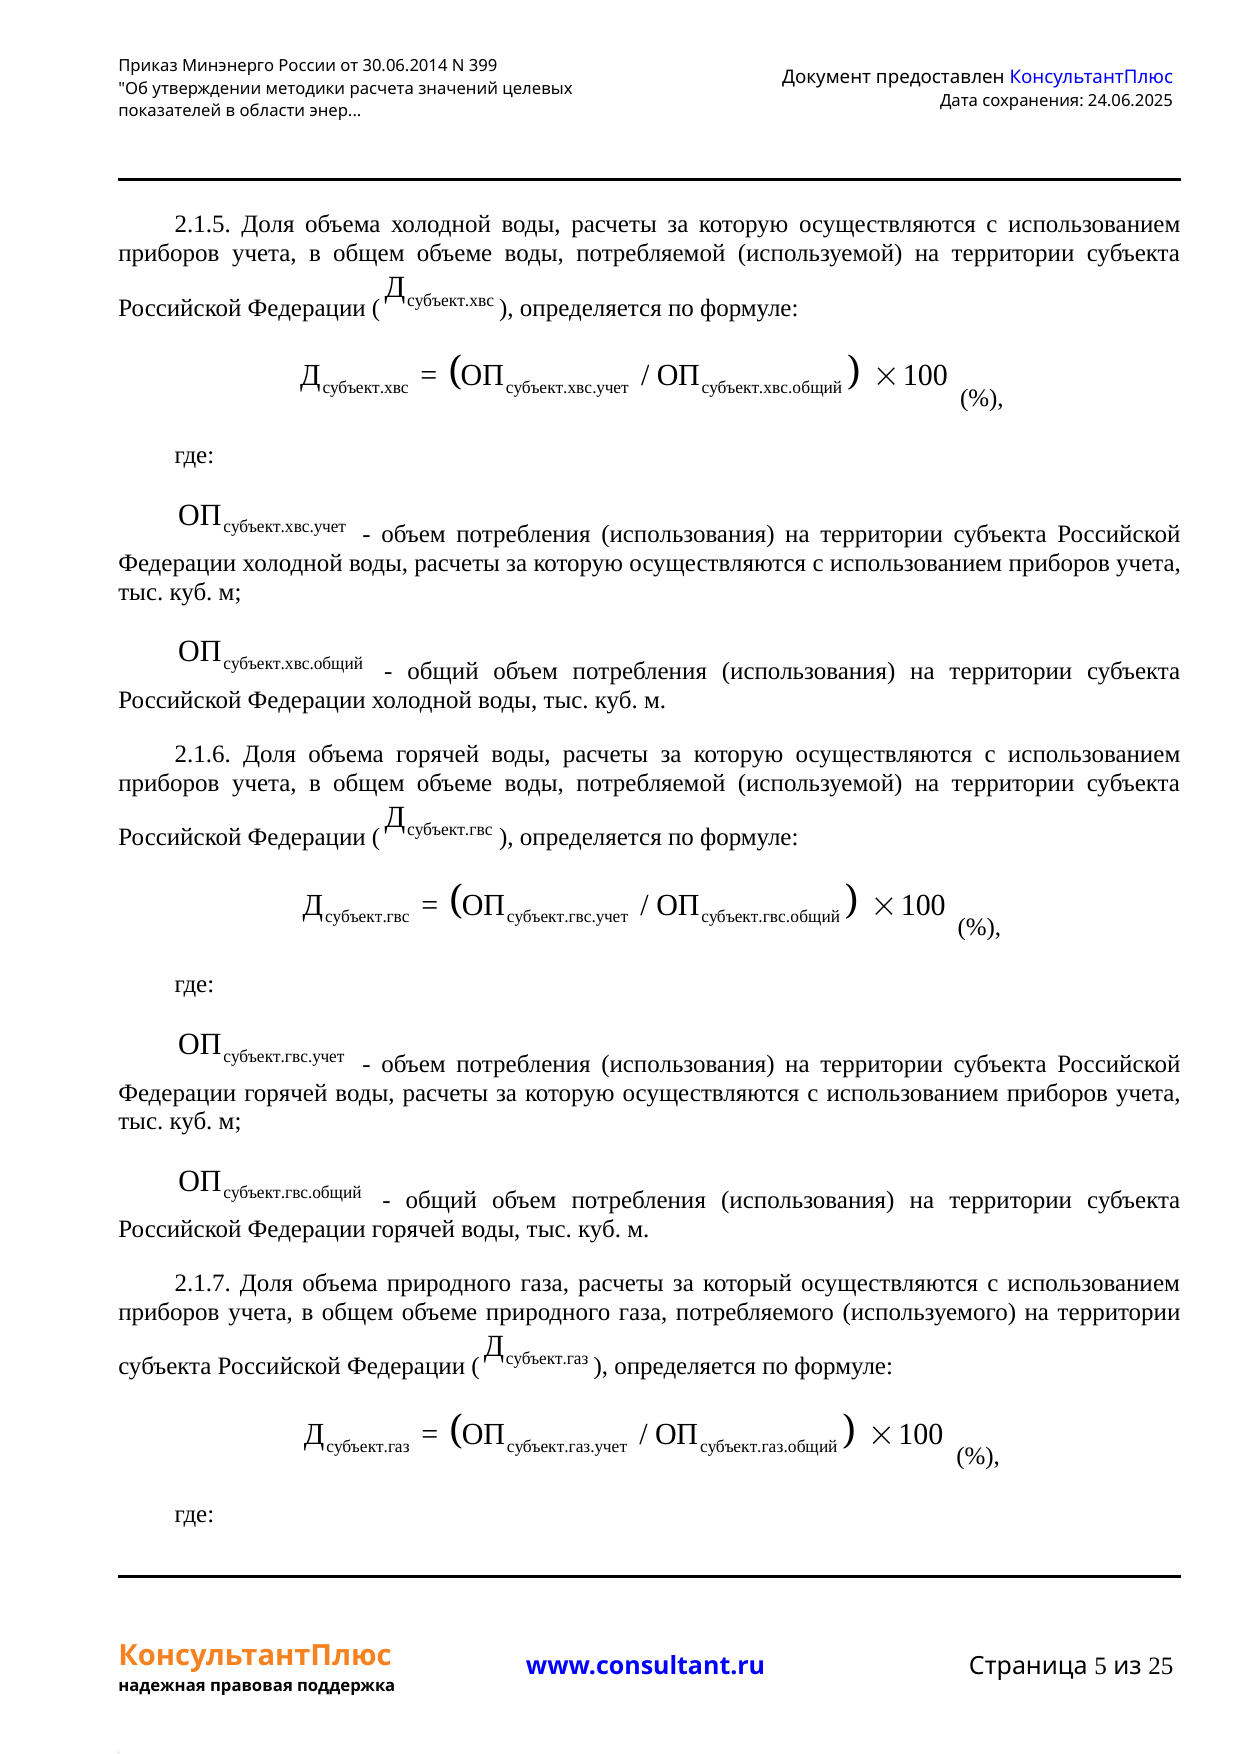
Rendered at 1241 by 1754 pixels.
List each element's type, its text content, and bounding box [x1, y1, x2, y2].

text (%), [118, 1409, 1181, 1470]
text где: [118, 969, 1181, 998]
text (%), [118, 350, 1181, 412]
text (%), [118, 879, 1181, 941]
text - объем потребления (использования) на территории субъекта Российской Федерации горячей воды, расчеты за которую осуществляются с использованием приборов учета, тыс. куб. м; [118, 1023, 1181, 1135]
text 2.1.5. Доля объема холодной воды, расчеты за которую осуществляются с использованием приборов учета, в общем объеме воды, потребляемой (используемой) на территории субъекта Российской Федерации (), определяется по формуле: [118, 209, 1181, 321]
text - объем потребления (использования) на территории субъекта Российской Федерации холодной воды, расчеты за которую осуществляются с использованием приборов учета, тыс. куб. м; [118, 494, 1181, 606]
text где: [118, 1499, 1181, 1528]
text 2.1.6. Доля объема горячей воды, расчеты за которую осуществляются с использованием приборов учета, в общем объеме воды, потребляемой (используемой) на территории субъекта Российской Федерации (), определяется по формуле: [118, 739, 1181, 851]
text - общий объем потребления (использования) на территории субъекта Российской Федерации горячей воды, тыс. куб. м. [118, 1160, 1181, 1243]
text где: [118, 440, 1181, 469]
text - общий объем потребления (использования) на территории субъекта Российской Федерации холодной воды, тыс. куб. м. [118, 631, 1181, 714]
text 2.1.7. Доля объема природного газа, расчеты за который осуществляются с использованием приборов учета, в общем объеме природного газа, потребляемого (используемого) на территории субъекта Российской Федерации (), определяется по формуле: [118, 1268, 1181, 1380]
